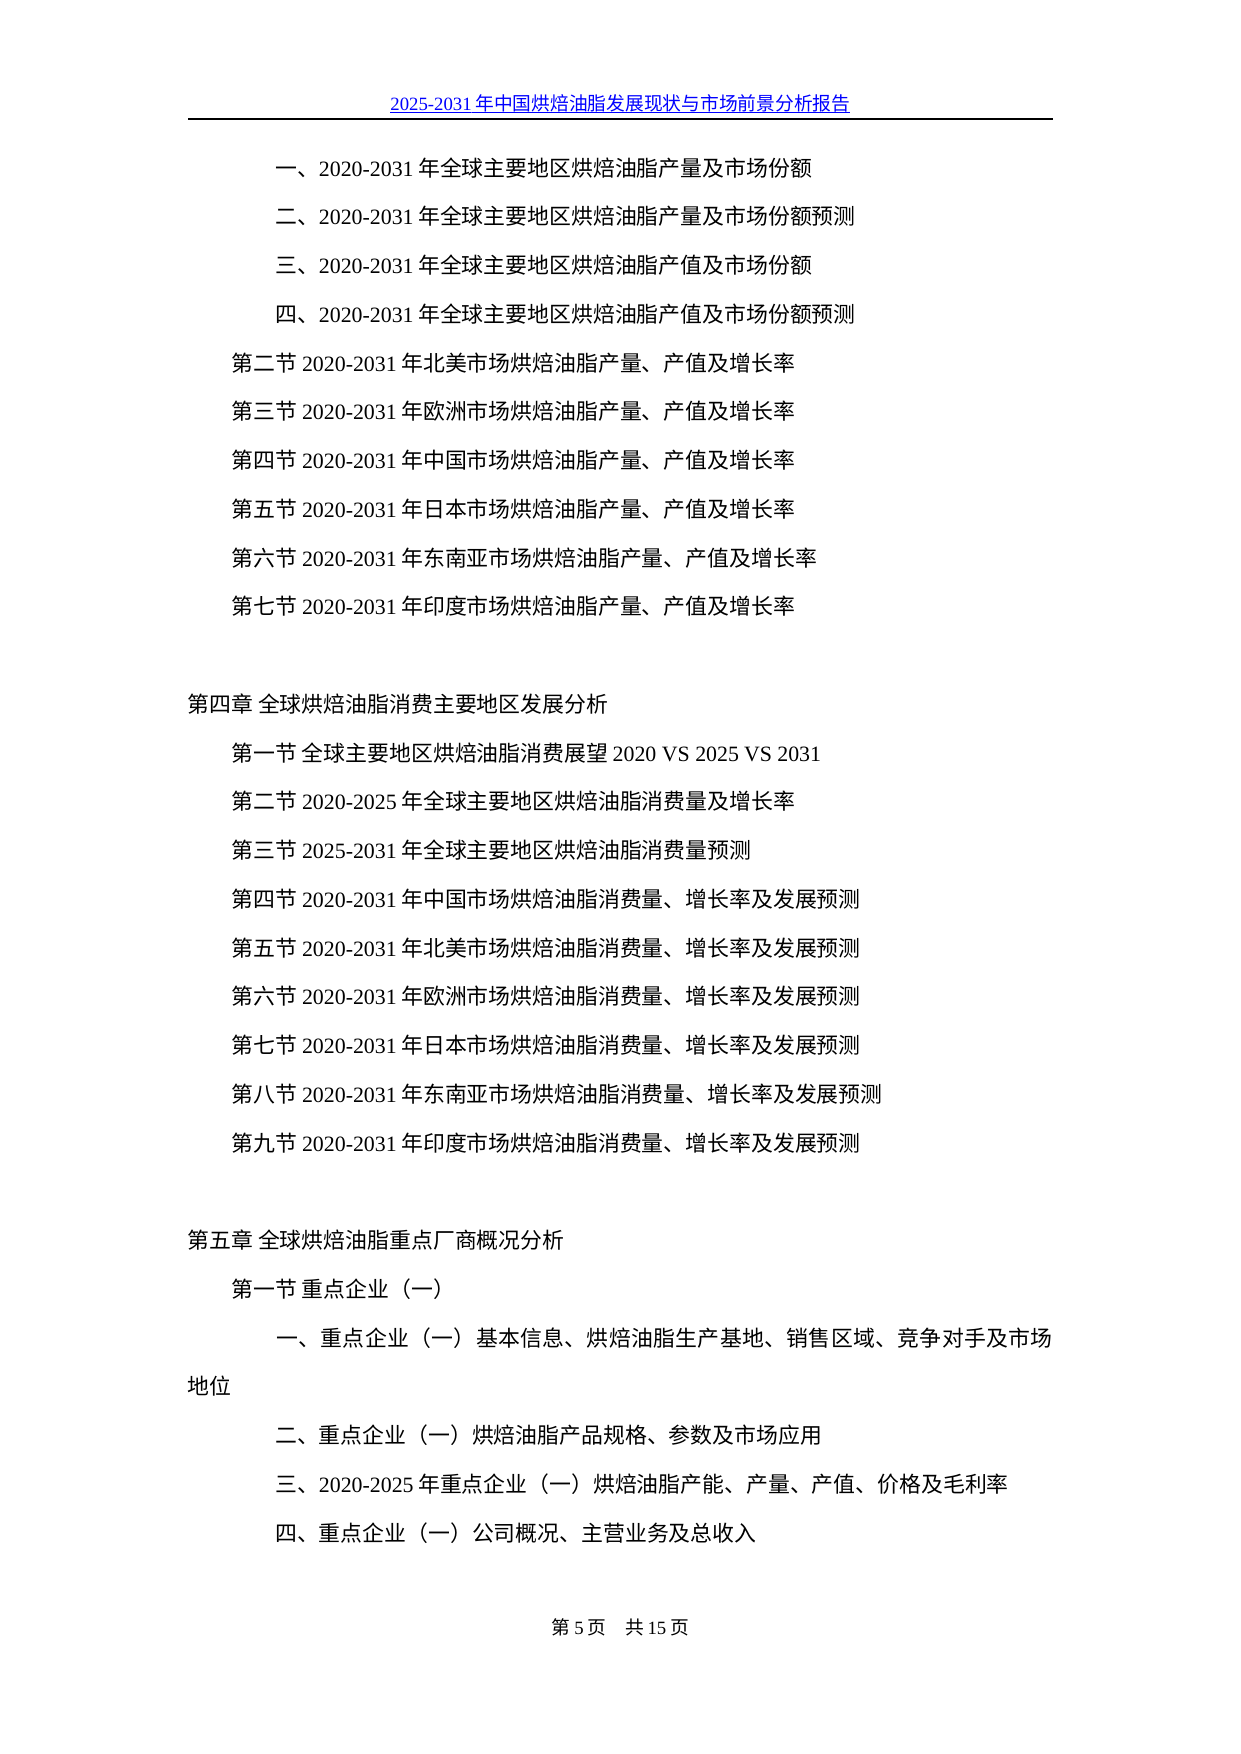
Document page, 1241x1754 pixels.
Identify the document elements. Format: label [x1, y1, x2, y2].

text [187, 150, 1053, 1548]
